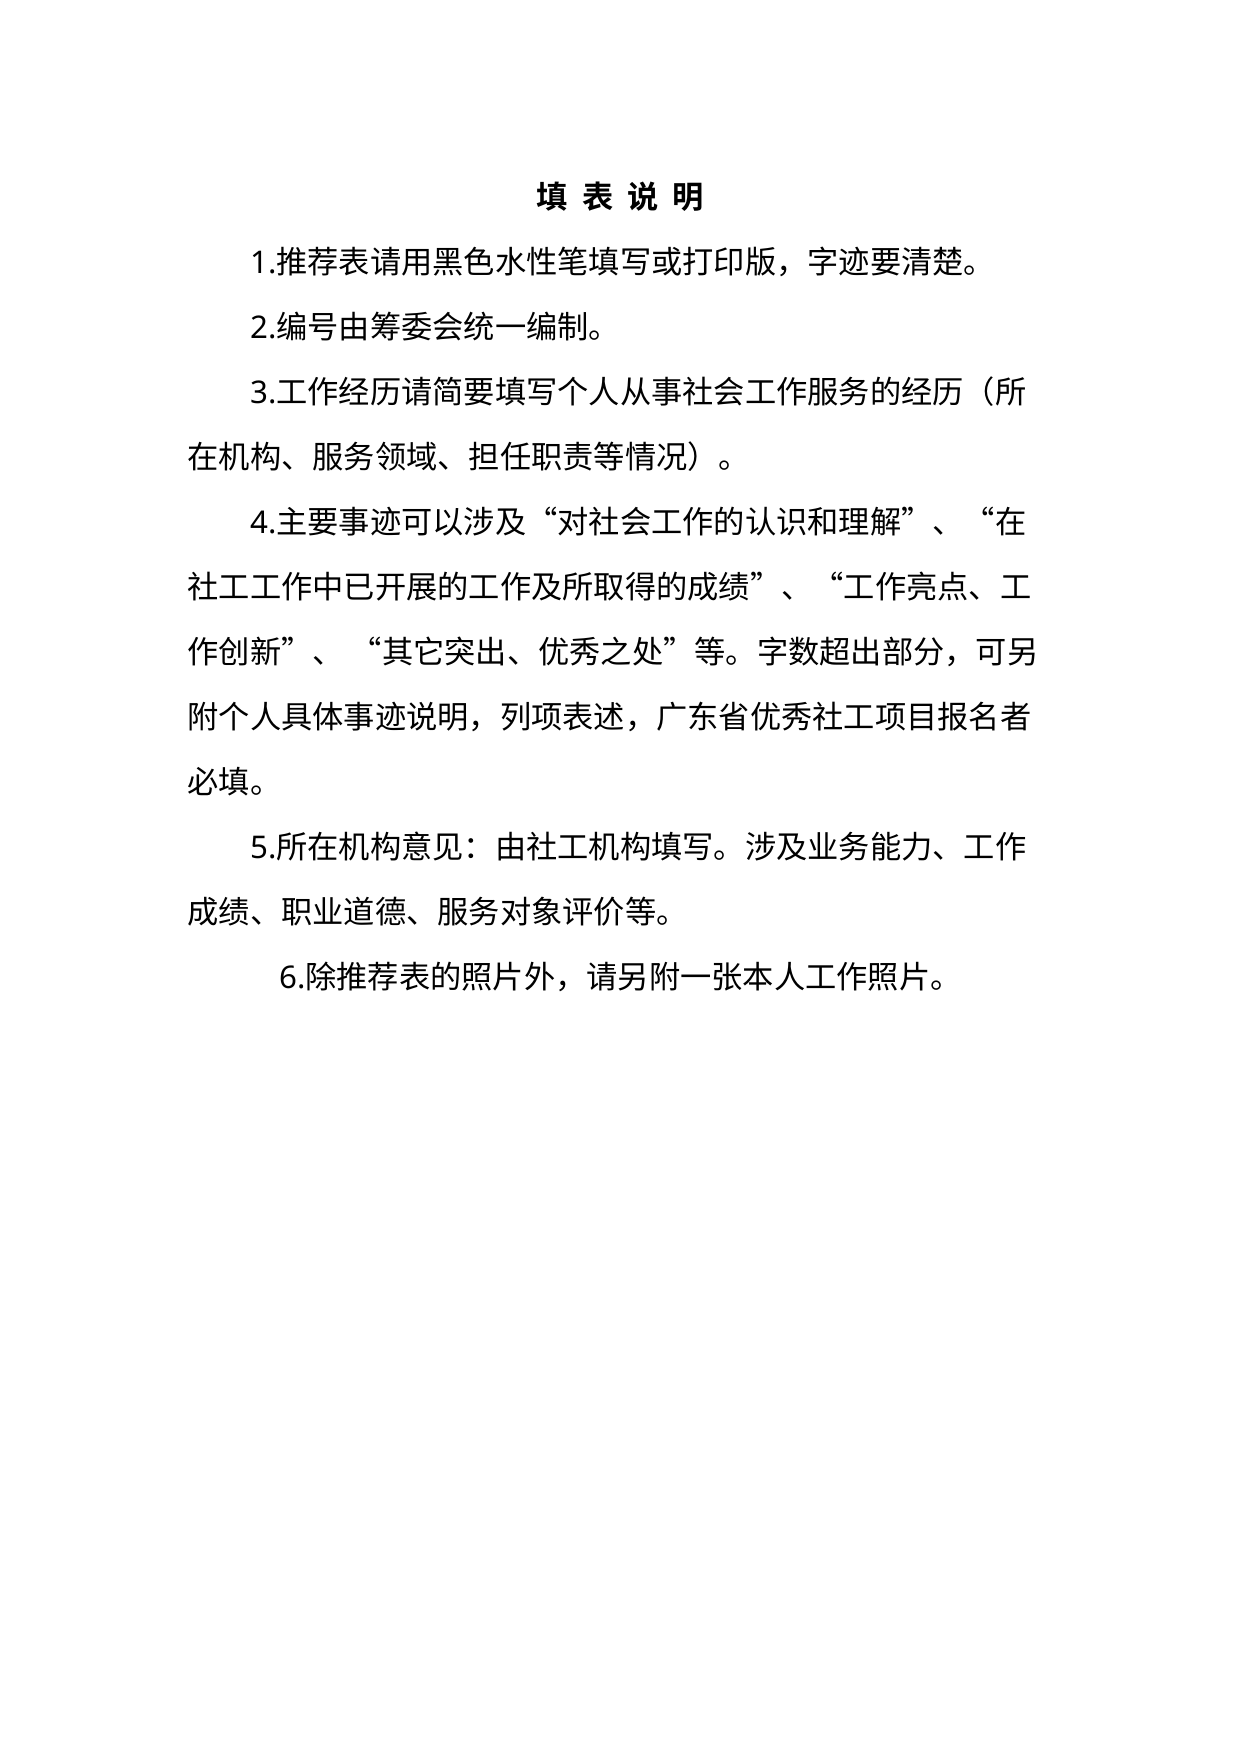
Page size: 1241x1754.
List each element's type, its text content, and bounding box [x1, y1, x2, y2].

text 2.编号由筹委会统一编制。 [187, 292, 1053, 357]
text 5.所在机构意见：由社工机构填写。涉及业务能力、工作成绩、职业道德、服务对象评价等。 [187, 812, 1053, 942]
text 3.工作经历请简要填写个人从事社会工作服务的经历（所在机构、服务领域、担任职责等情况）。 [187, 357, 1053, 487]
text 4.主要事迹可以涉及“对社会工作的认识和理解”、“在社工工作中已开展的工作及所取得的成绩”、“工作亮点、工作创新”、 “其它突出、优秀之处”等。字数超出部分，可另附个人具体事迹说明，列项表述，广东省优秀社工项目报名者必填。 [187, 487, 1053, 812]
text 6.除推荐表的照片外，请另附一张本人工作照片。 [187, 942, 1053, 1007]
text 填 表 说 明 [187, 162, 1053, 227]
text 1.推荐表请用黑色水性笔填写或打印版，字迹要清楚。 [187, 227, 1053, 292]
